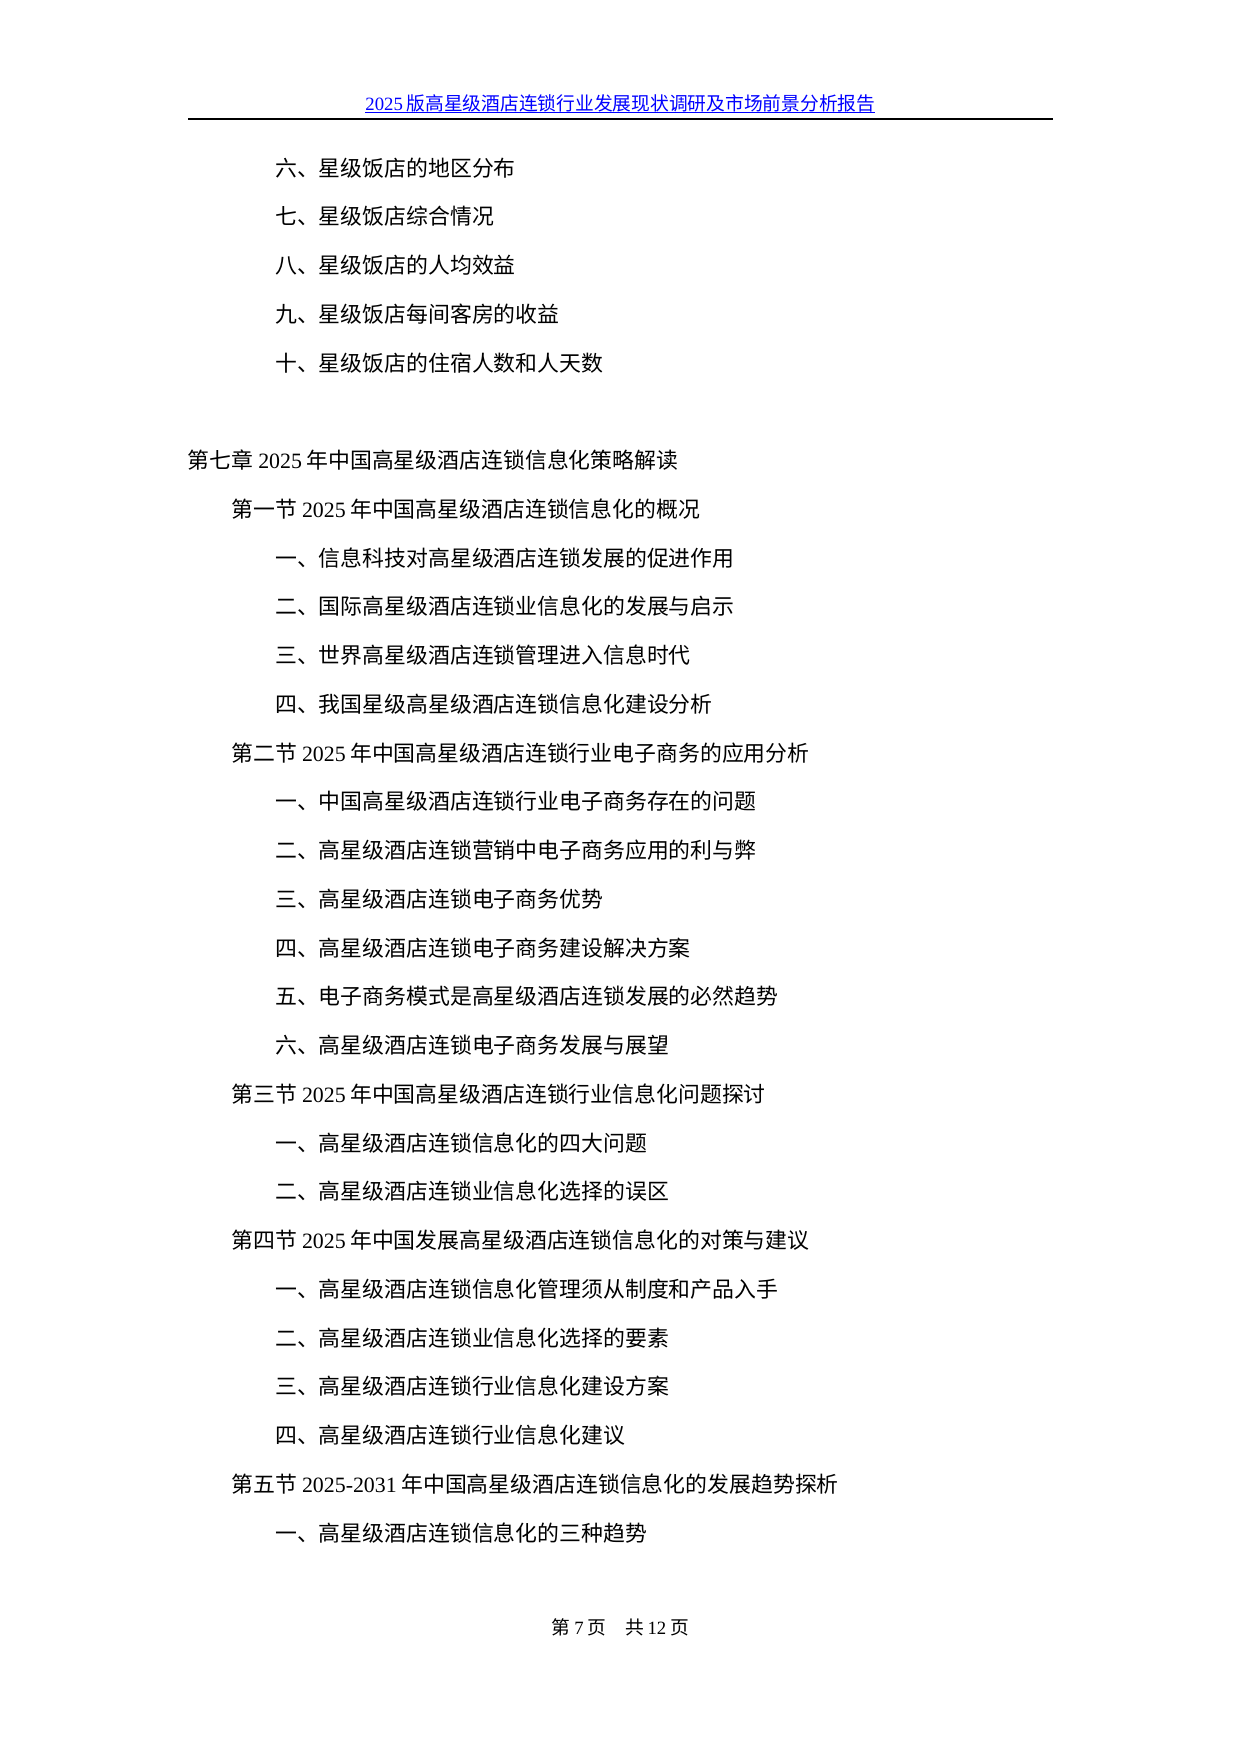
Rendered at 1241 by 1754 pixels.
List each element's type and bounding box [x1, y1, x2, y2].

text [187, 150, 1053, 1548]
